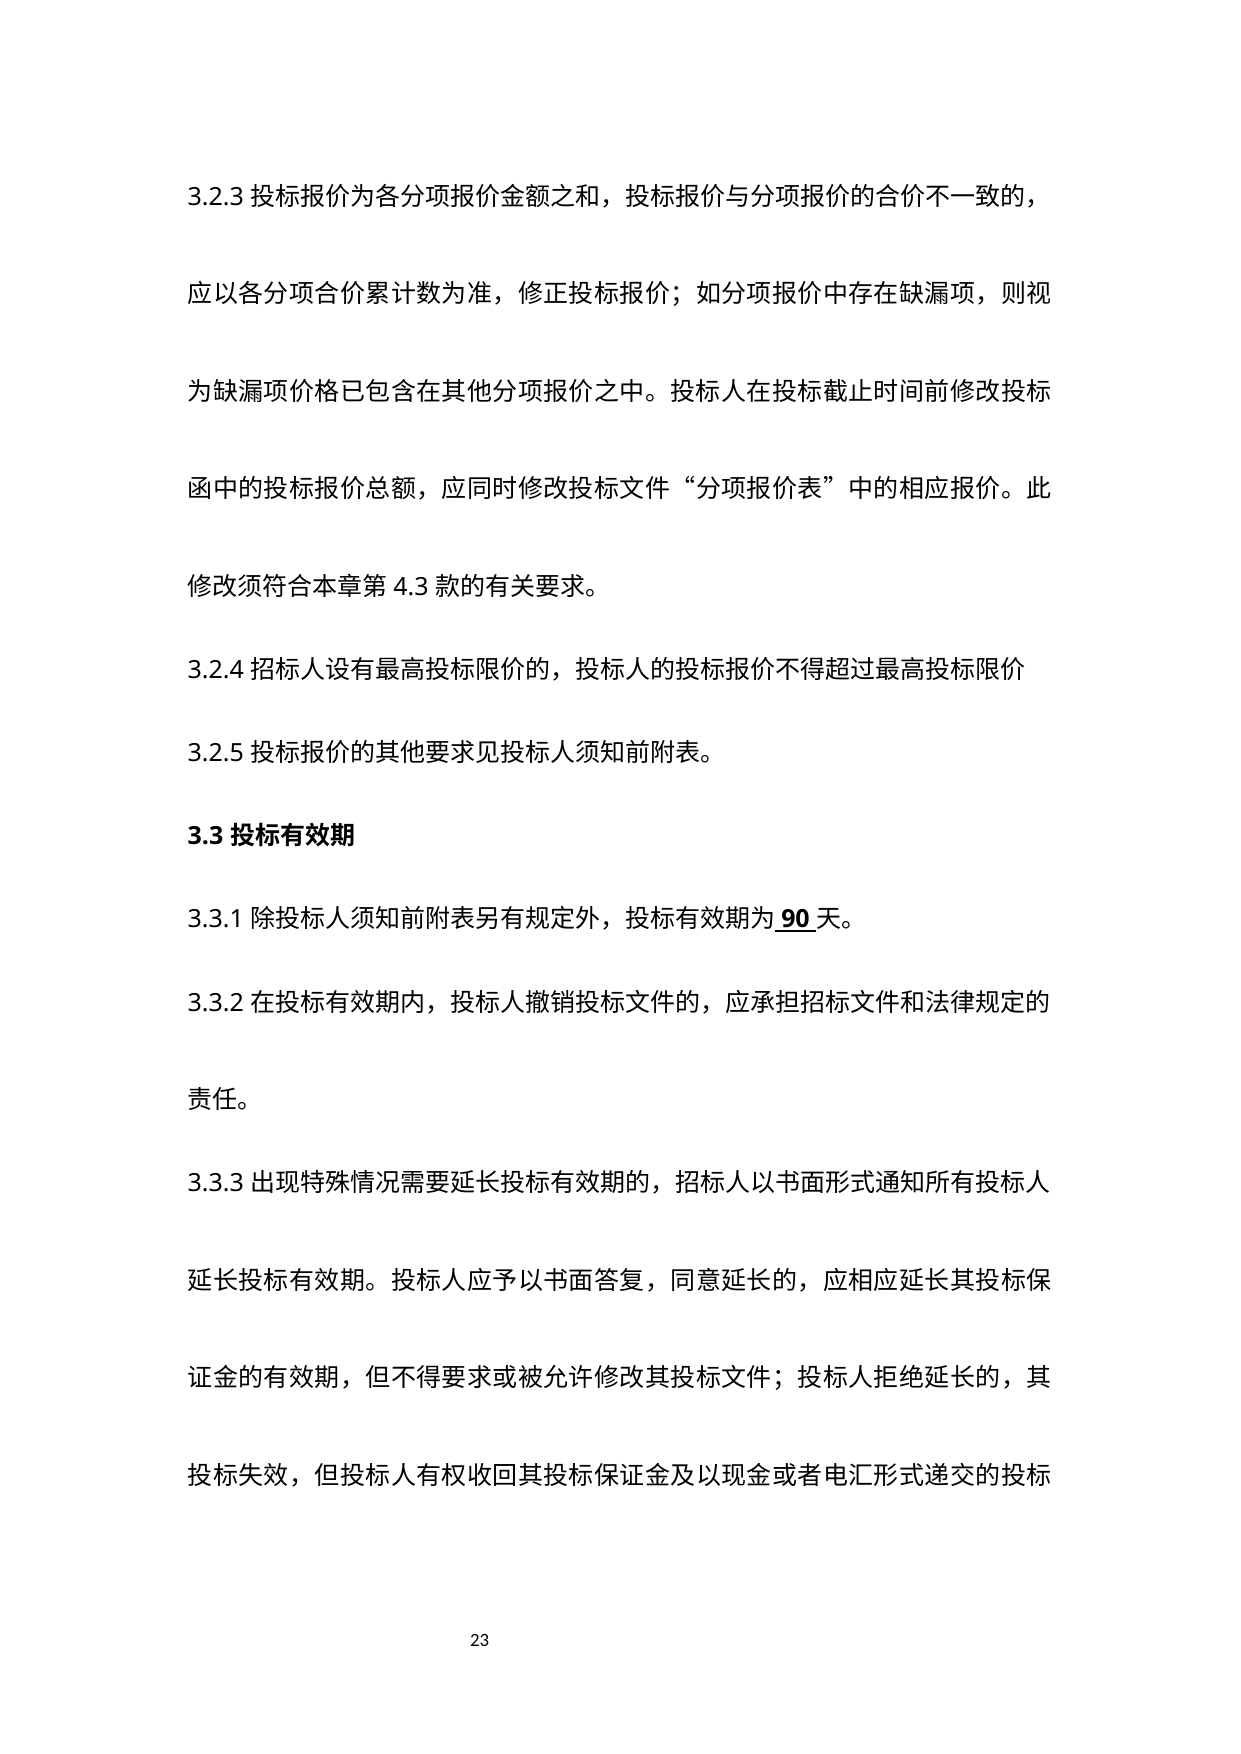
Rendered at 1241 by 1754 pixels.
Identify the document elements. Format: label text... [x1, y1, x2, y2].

text 3.2.3 投标报价为各分项报价金额之和，投标报价与分项报价的合价不一致的，应以各分项合价累计数为准，修正投标报价；如分项报价中存在缺漏项，则视为缺漏项价格已包含在其他分项报价之中。投标人在投标截止时间前修改投标函中的投标报价总额，应同时修改投标文件“分项报价表”中的相应报价。此修改须符合本章第 4.3 款的有关要求。 [187, 162, 1053, 617]
text 3.3 投标有效期 [187, 801, 1053, 866]
text 3.3.1 除投标人须知前附表另有规定外，投标有效期为 90 天。 [187, 884, 1053, 949]
text 3.3.2 在投标有效期内，投标人撤销投标文件的，应承担招标文件和法律规定的责任。 [187, 968, 1053, 1130]
text 3.2.4 招标人设有最高投标限价的，投标人的投标报价不得超过最高投标限价 [187, 635, 1053, 700]
text 3.2.5 投标报价的其他要求见投标人须知前附表。 [187, 718, 1053, 783]
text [187, 1148, 1053, 1506]
